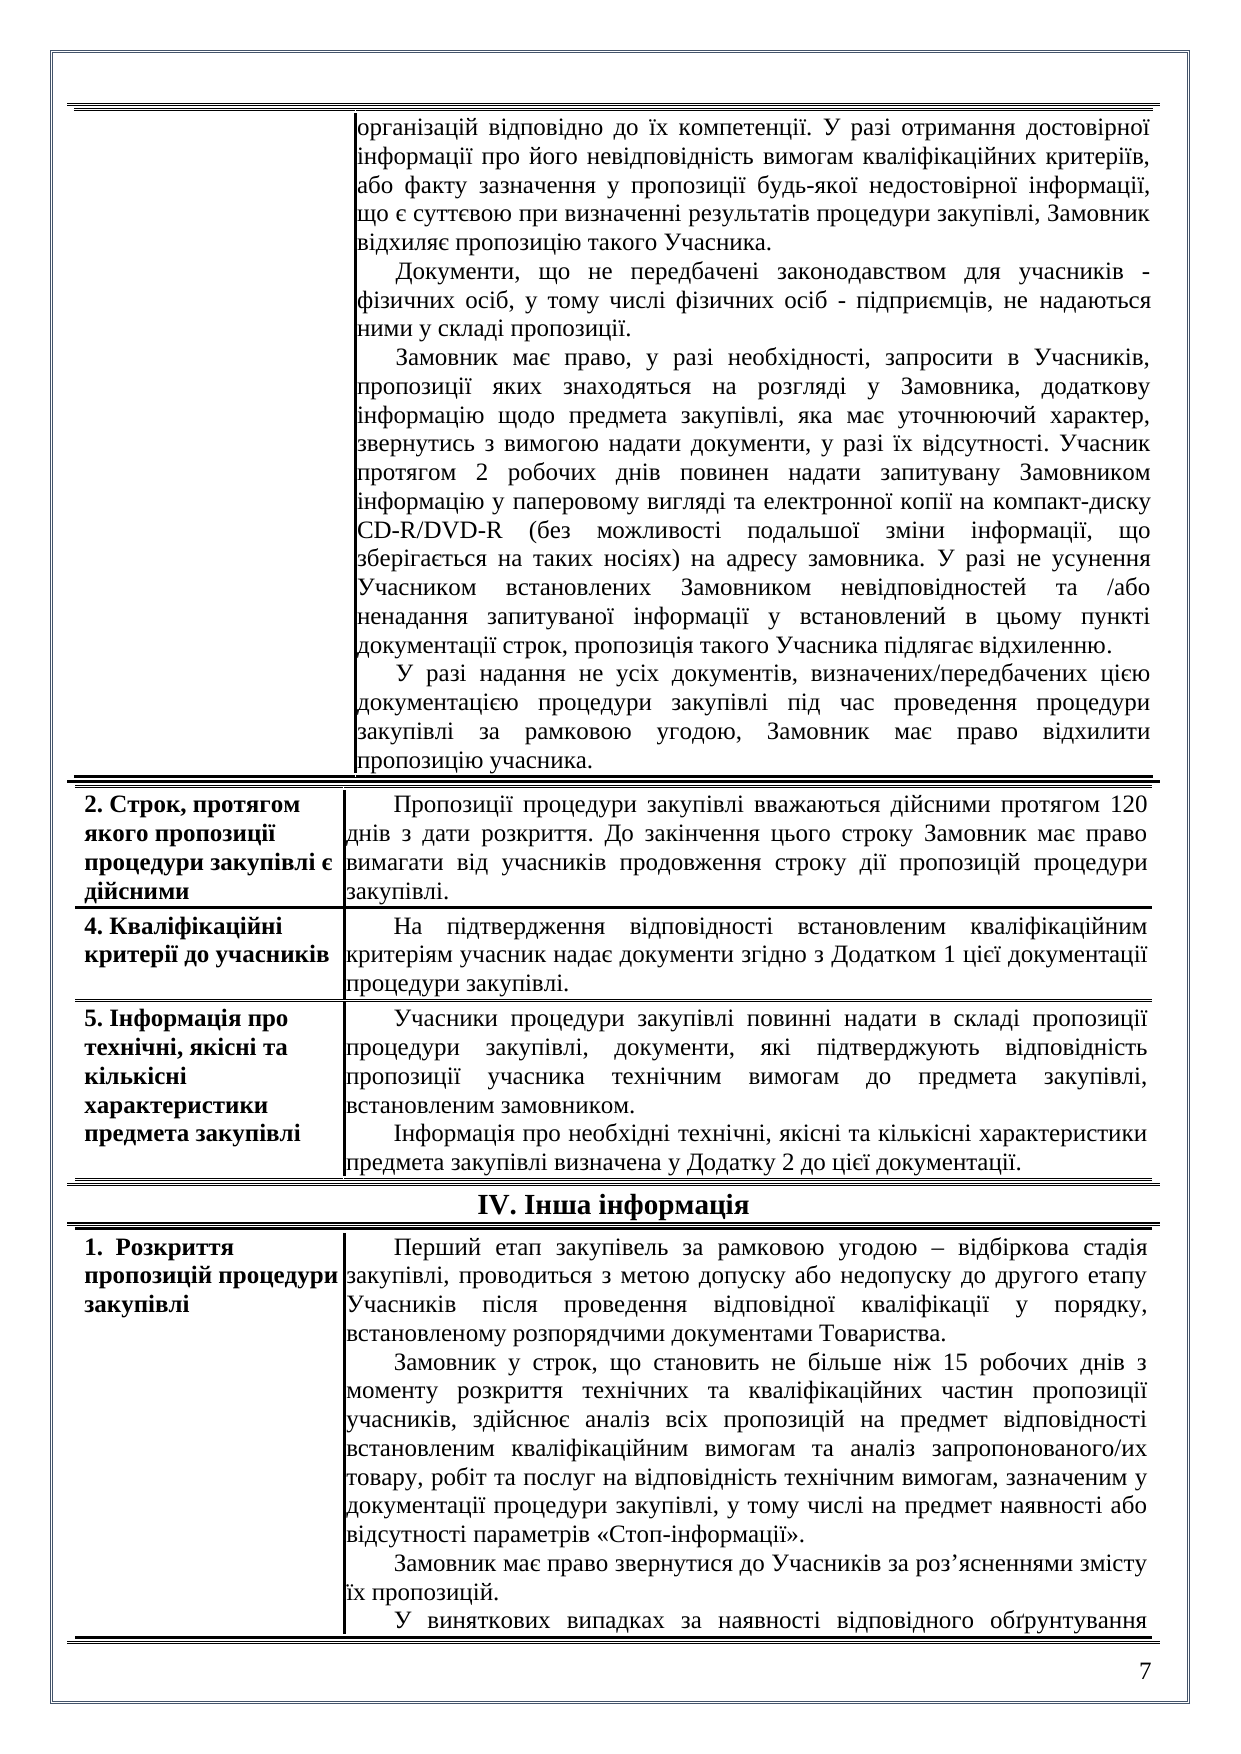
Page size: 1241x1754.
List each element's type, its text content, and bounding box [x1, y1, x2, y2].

table_cell [67, 106, 1159, 780]
table_cell [67, 783, 1159, 1182]
table_cell [67, 1226, 1159, 1641]
table_cell IV. Інша інформація [67, 1186, 1159, 1222]
